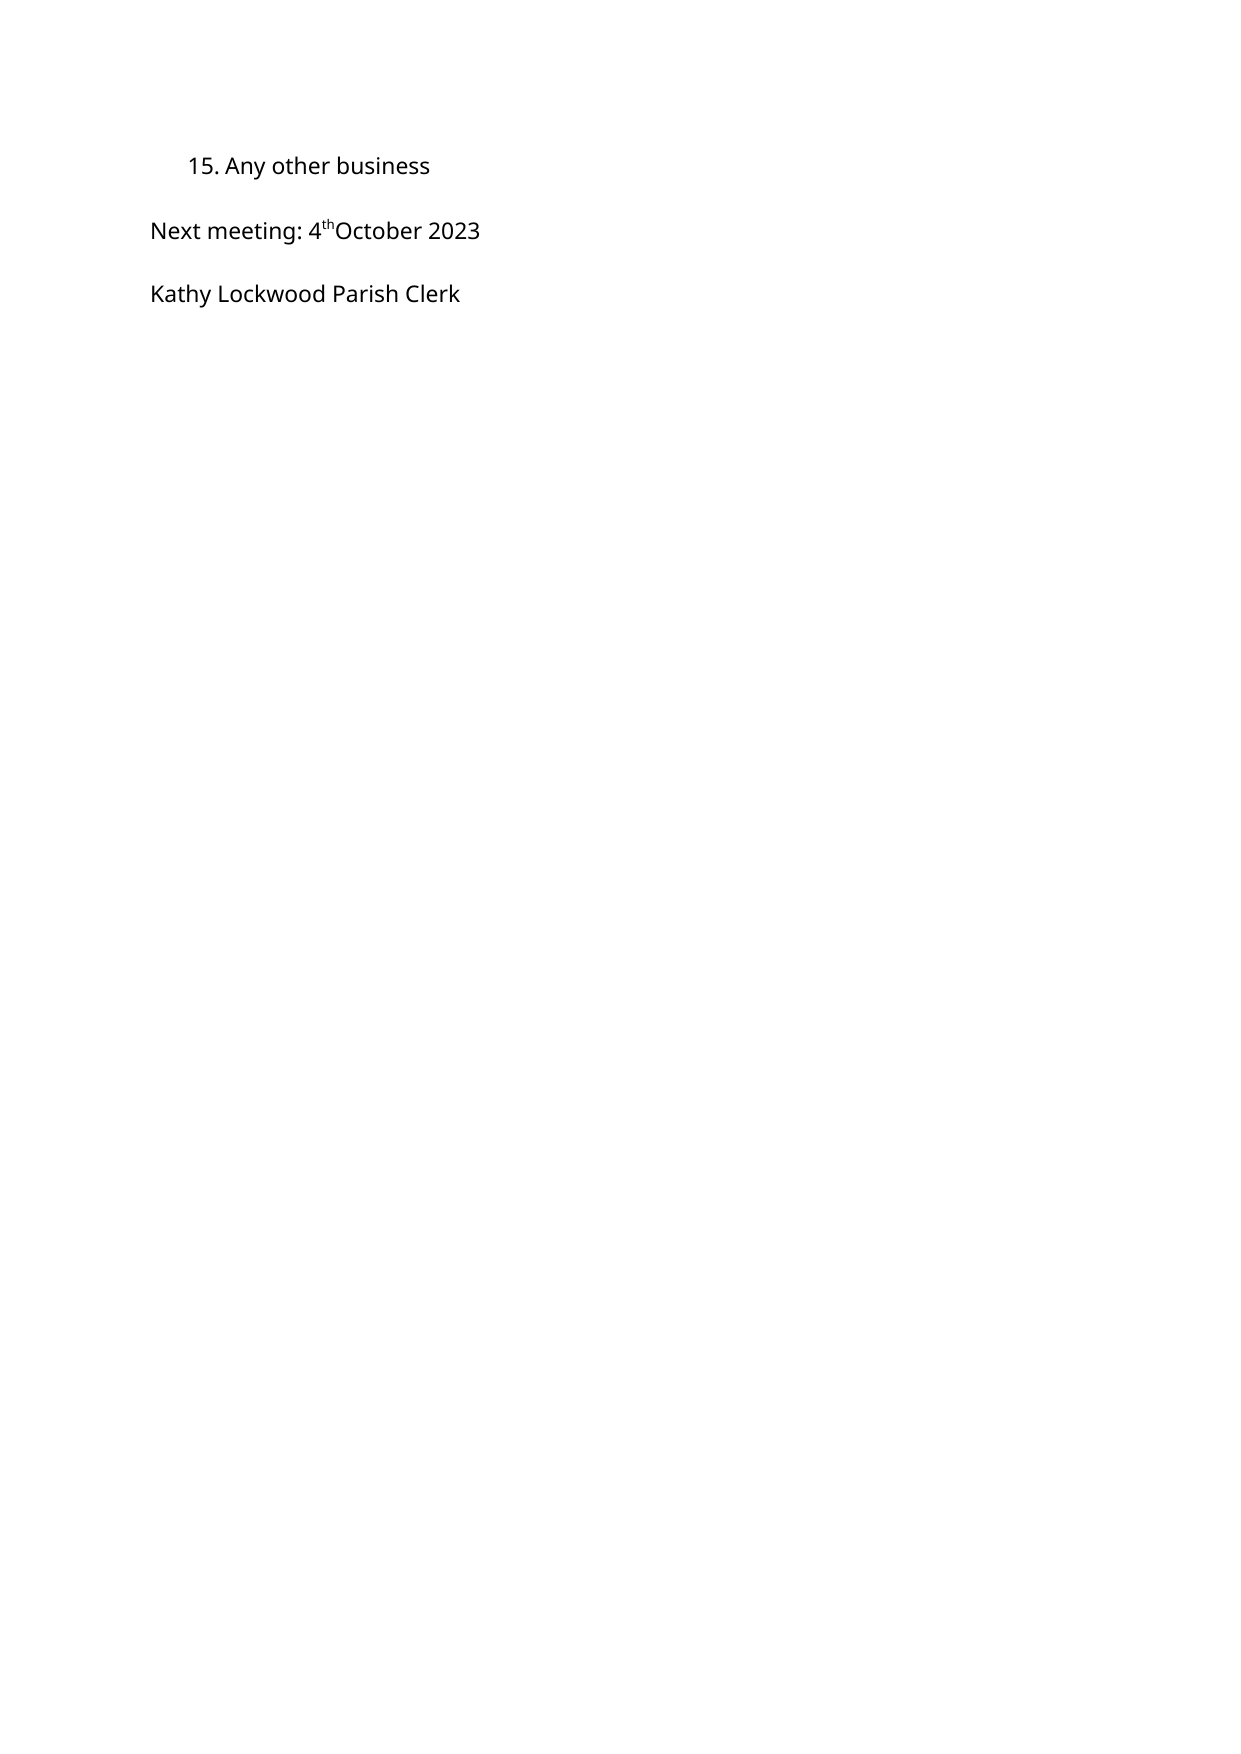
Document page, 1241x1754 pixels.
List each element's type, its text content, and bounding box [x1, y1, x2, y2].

text Next meeting: 4thOctober 2023 [150, 215, 1090, 246]
text Kathy Lockwood Parish Clerk [150, 277, 1090, 309]
list Any other business [187, 150, 1090, 181]
